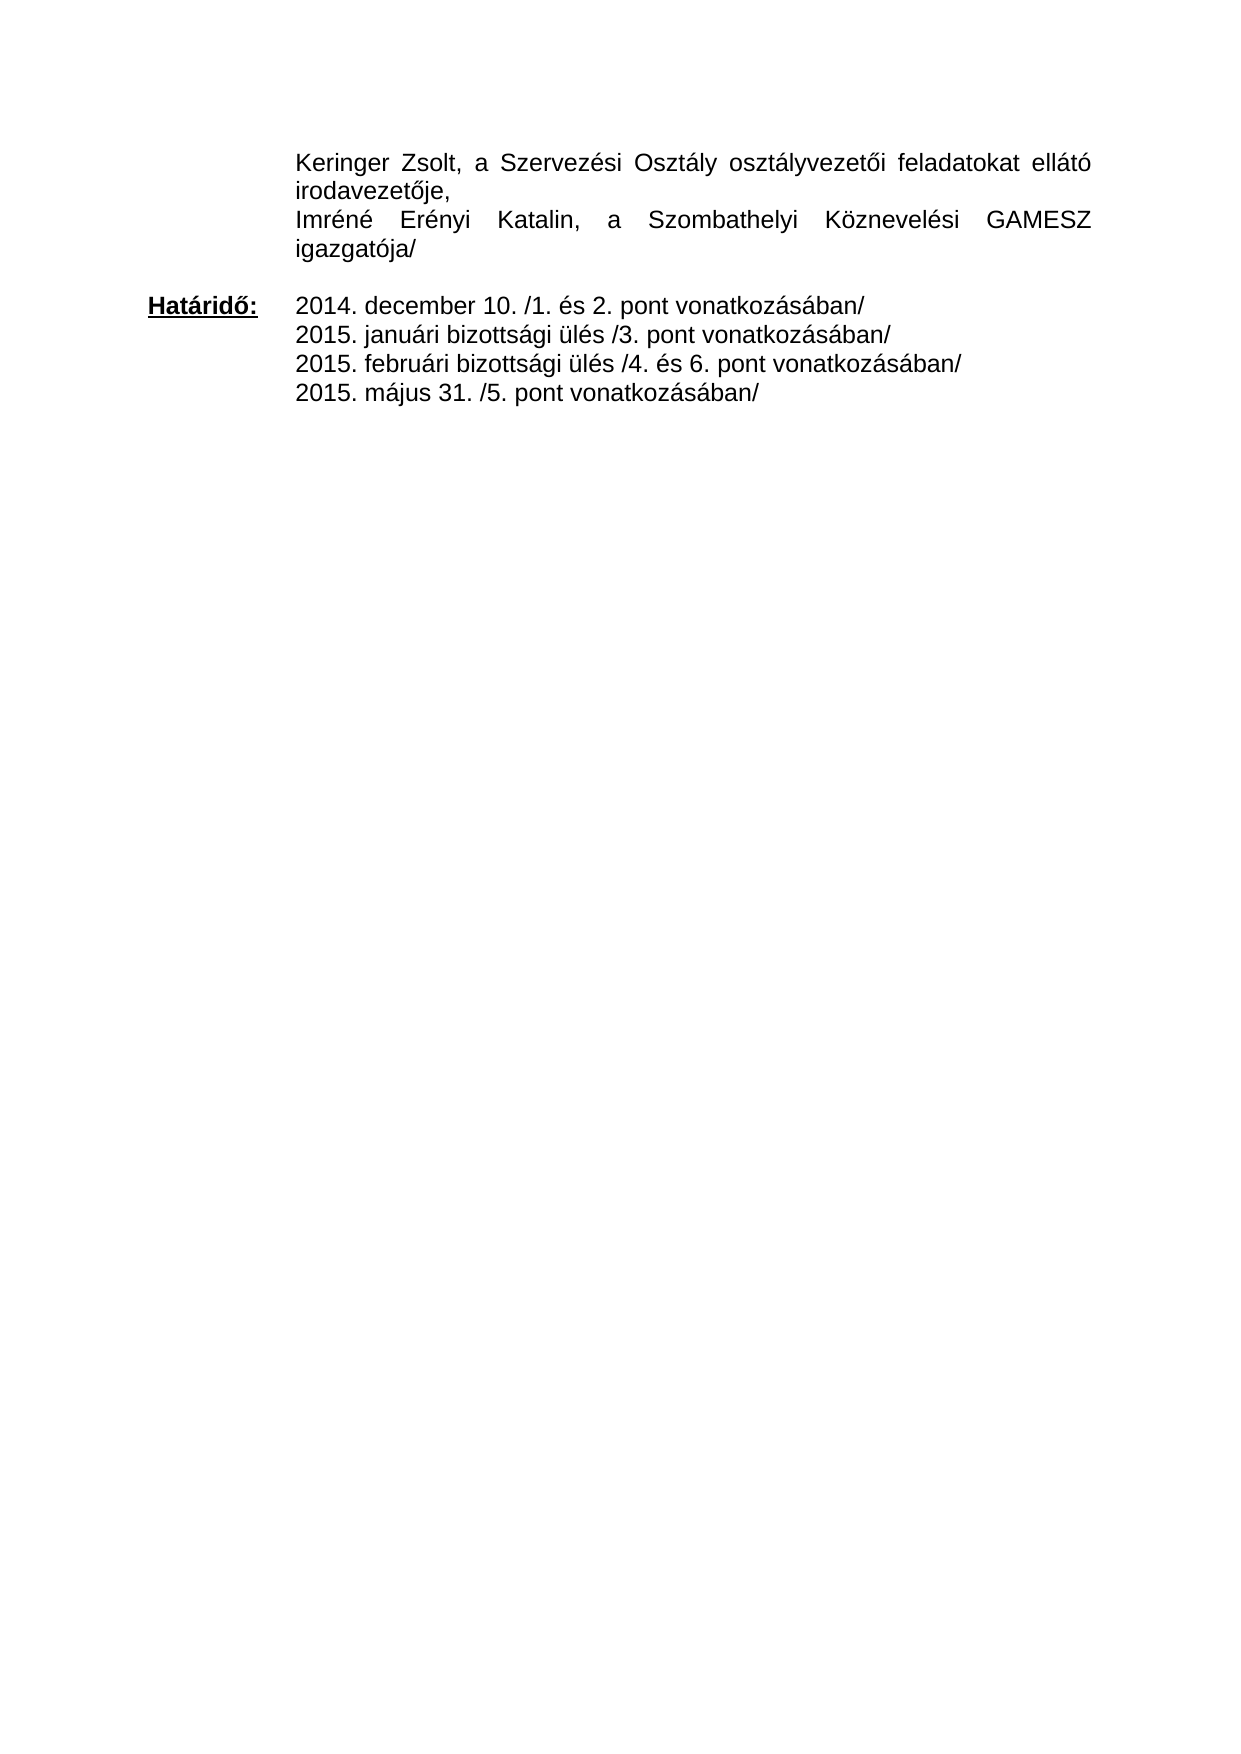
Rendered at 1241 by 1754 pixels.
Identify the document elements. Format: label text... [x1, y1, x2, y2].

text 2015. május 31. /5. pont vonatkozásában/ [221, 378, 1093, 406]
text Imréné Erényi Katalin, a Szombathelyi Köznevelési GAMESZ igazgatója/ [295, 205, 1093, 263]
text Határidő: 2014. december 10. /1. és 2. pont vonatkozásában/ [148, 291, 1093, 320]
text 2015. januári bizottsági ülés /3. pont vonatkozásában/ [221, 320, 1093, 349]
text Keringer Zsolt, a Szervezési Osztály osztályvezetői feladatokat ellátó irodavezetője, [295, 148, 1093, 205]
text 2015. februári bizottsági ülés /4. és 6. pont vonatkozásában/ [221, 349, 1093, 378]
